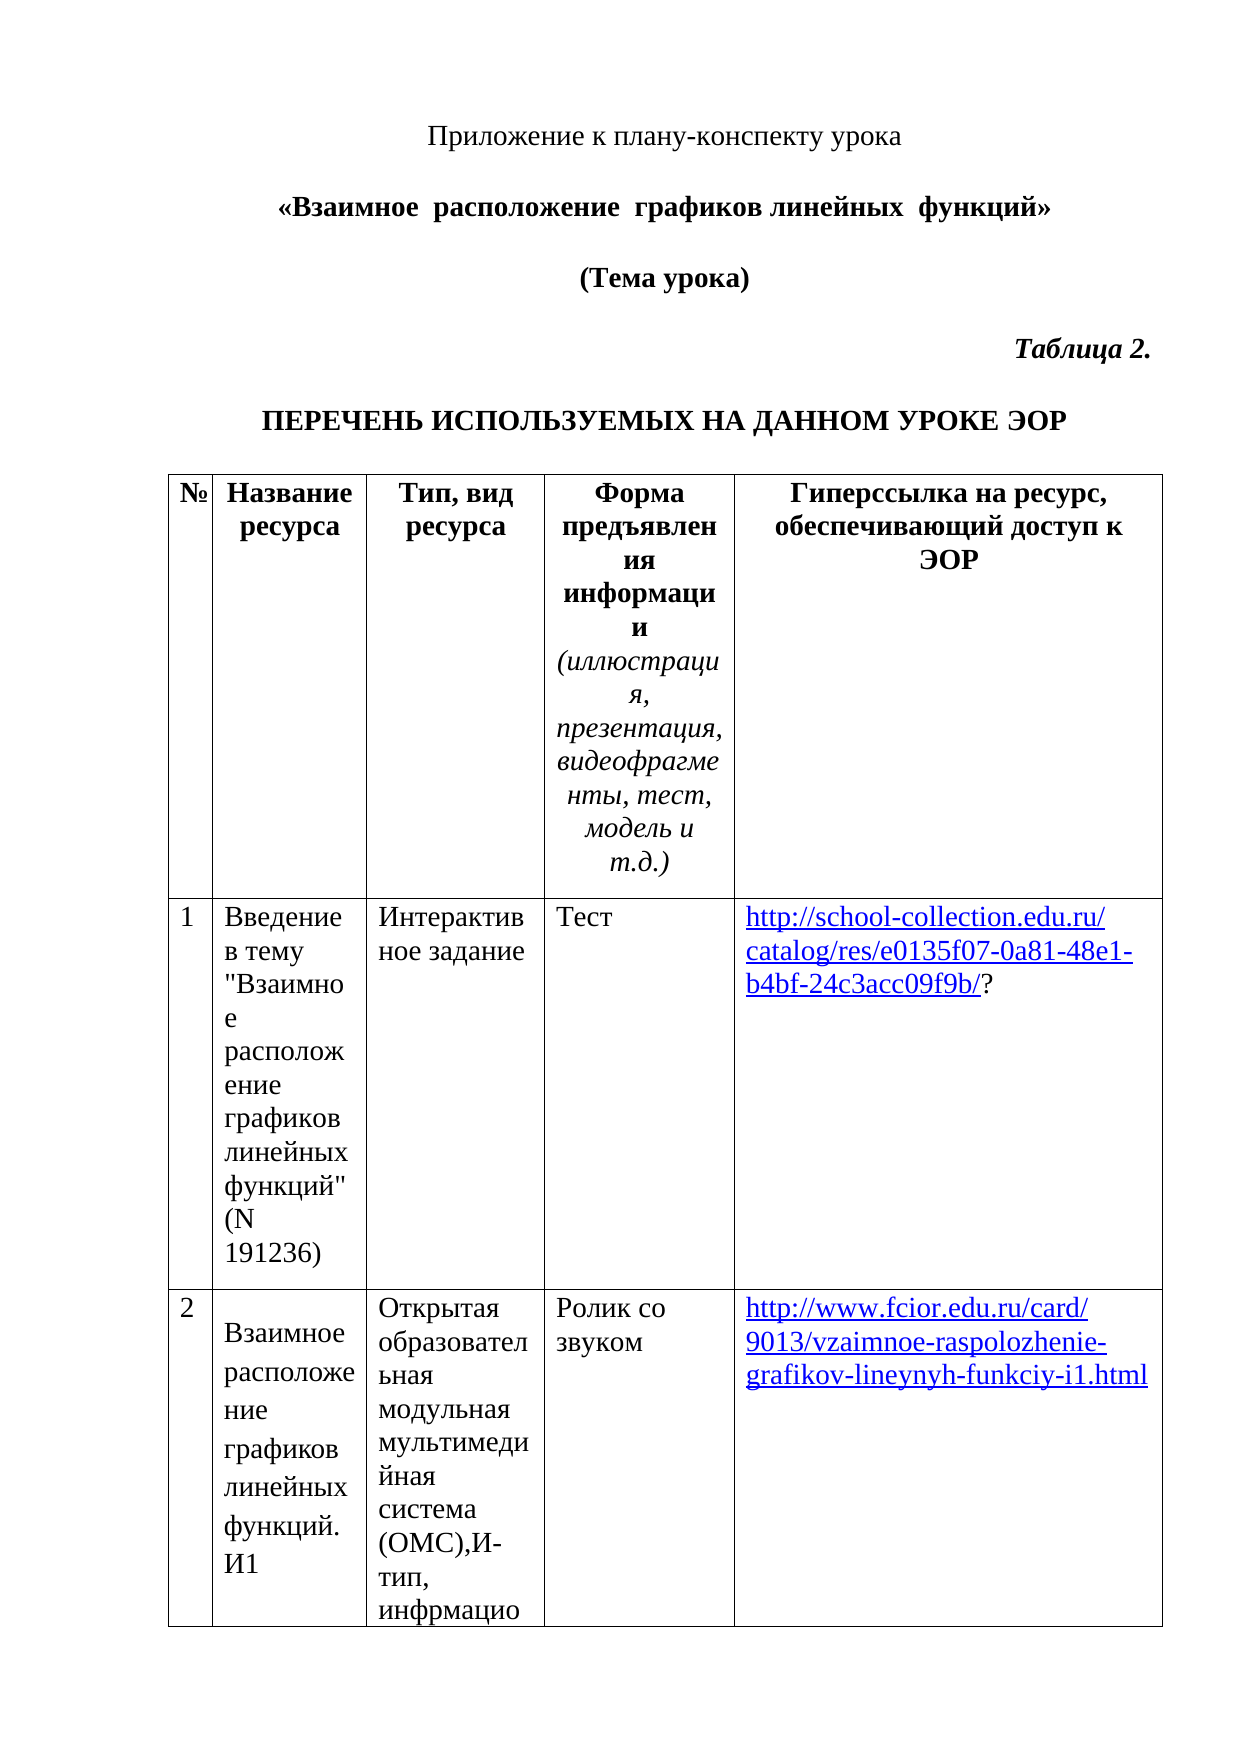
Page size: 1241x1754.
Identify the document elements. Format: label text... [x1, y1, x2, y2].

table_header Название ресурса [213, 475, 366, 898]
table_header Гиперссылка на ресурс, обеспечивающий доступ к ЭОР [735, 475, 1162, 898]
table_cell http://school-collection.edu.ru/catalog/res/e0135f07-0a81-48e1-b4bf-24c3acc09f9b/? [735, 899, 1162, 1289]
table_cell 1 [169, 899, 212, 1289]
text Таблица 2. [177, 332, 1152, 365]
text Приложение к плану-конспекту урока [177, 118, 1152, 152]
table_header Тип, вид ресурса [367, 475, 544, 898]
table_cell Интерактивное задание [367, 899, 544, 1289]
table_header Форма предъявления информации (иллюстрация, презентация, видеофрагменты, тест, модель и т.д.) [545, 475, 734, 898]
table_header № [169, 475, 212, 898]
table_cell Тест [545, 899, 734, 1289]
table_cell 2 [169, 1290, 212, 1626]
table_cell [213, 899, 366, 1289]
text (Тема урока) [177, 260, 1152, 294]
text ПЕРЕЧЕНЬ ИСПОЛЬЗУЕМЫХ НА ДАННОМ УРОКЕ ЭОР [177, 403, 1152, 436]
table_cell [735, 1290, 1162, 1626]
text «Взаимное расположение графиков линейных функций» [177, 189, 1152, 223]
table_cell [213, 1290, 366, 1626]
table_cell Ролик со звуком [545, 1290, 734, 1626]
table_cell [367, 1290, 544, 1626]
